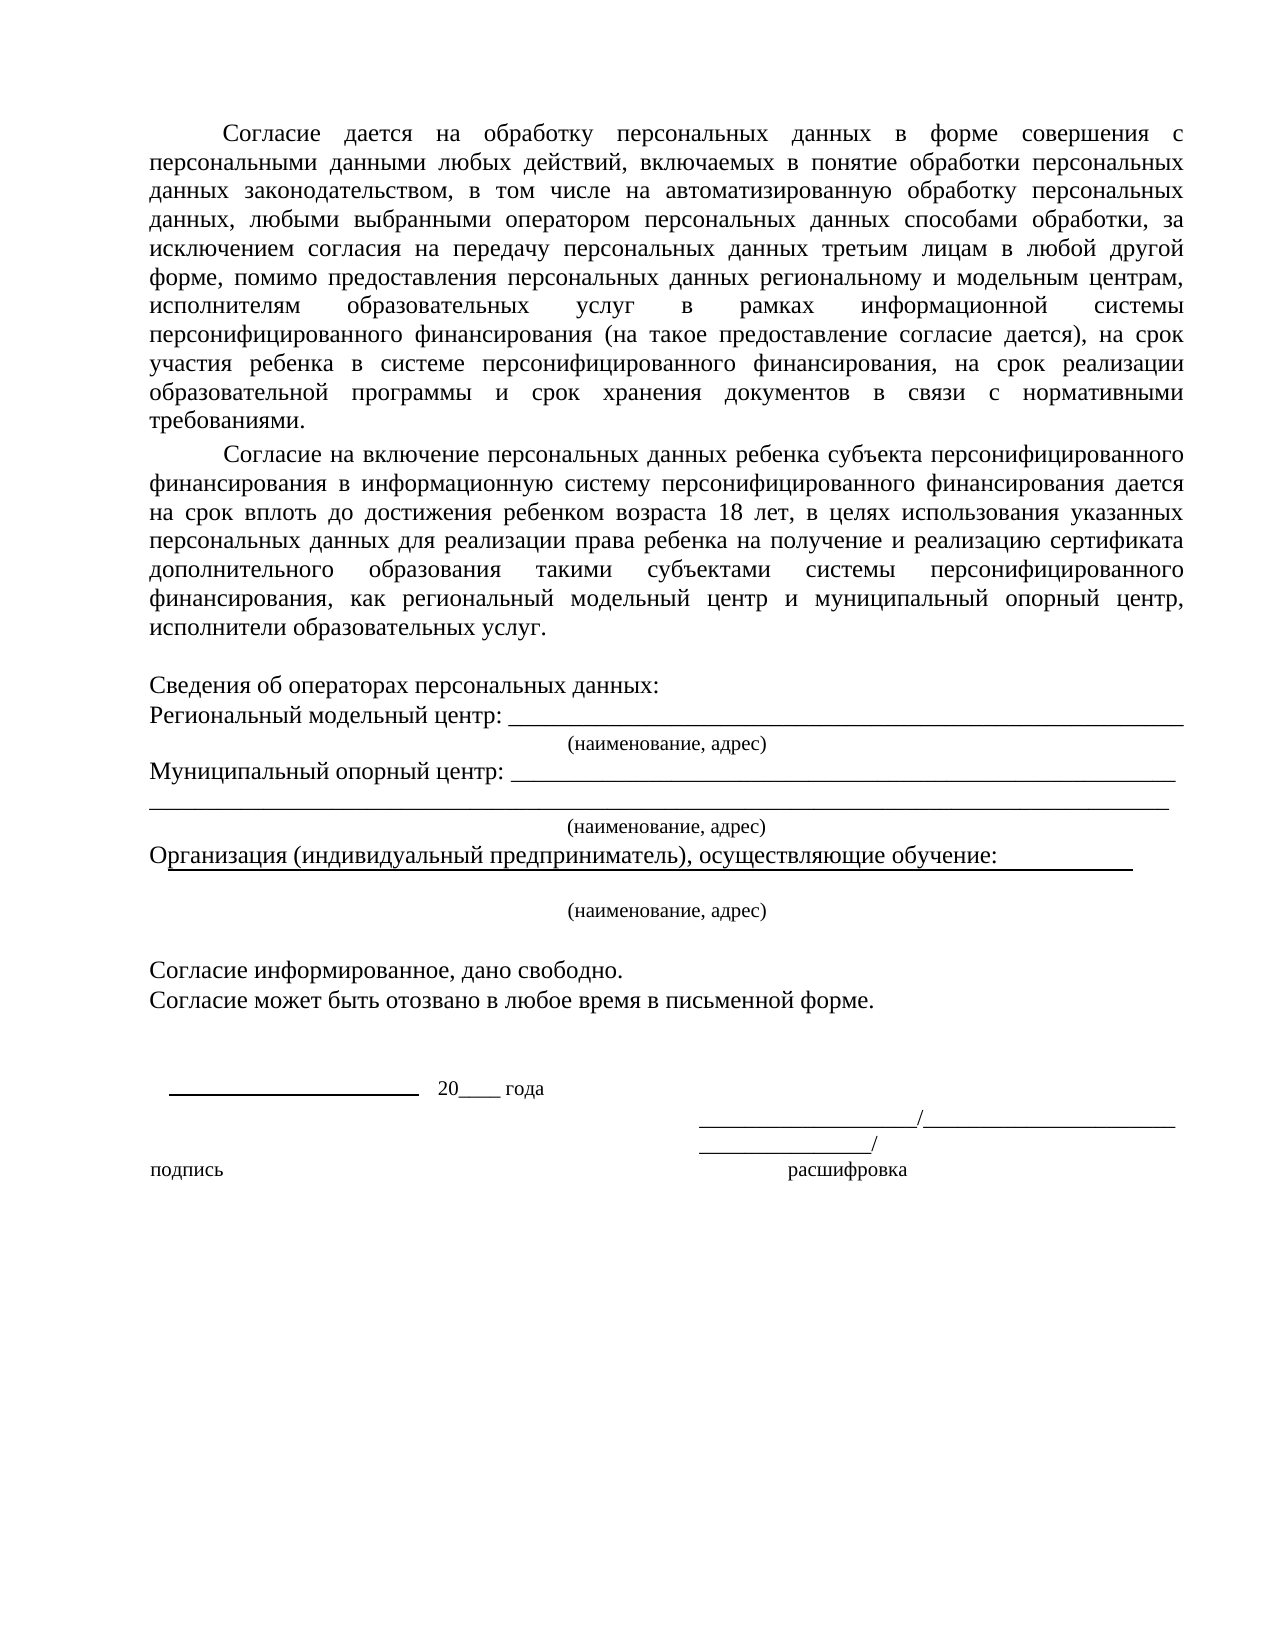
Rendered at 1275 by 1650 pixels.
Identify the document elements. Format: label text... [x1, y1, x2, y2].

text (наименование, адрес) [160, 814, 1173, 838]
text _________________________________________________________________________________________ [149, 787, 1185, 813]
text Муниципальный опорный центр: __________________________________________________________ [149, 756, 1185, 785]
text (наименование, адрес) [149, 731, 1185, 755]
text (наименование, адрес) [160, 898, 1174, 922]
text подпись расшифровка [150, 1157, 1186, 1181]
text Сведения об операторах персональных данных: [149, 670, 1185, 699]
text Согласие может быть отозвано в любое время в письменной форме. [149, 986, 1185, 1014]
text 20____ года ___________________/_____________________________________/ [150, 1076, 1186, 1157]
text Организация (индивидуальный предприниматель), осуществляющие обучение: [149, 840, 1185, 868]
text Согласие дается на обработку персональных данных в форме совершения с персональными данными любых действий, включаемых в понятие обработки персональных данных законодательством, в том числе на автоматизированную обработку персональных данных, любыми выбранными оператором персональных данных способами обработки, за исключением согласия на передачу персональных данных третьим лицам в любой другой форме, помимо предоставления персональных данных региональному и модельным центрам, исполнителям образовательных услуг в рамках информационной системы персонифицированного финансирования (на такое предоставление согласие дается), на срок участия ребенка в системе персонифицированного финансирования, на срок реализации образовательной программы и срок хранения документов в связи с нормативными требованиями. [149, 118, 1185, 434]
text Согласие на включение персональных данных ребенка субъекта персонифицированного финансирования в информационную систему персонифицированного финансирования дается на срок вплоть до достижения ребенком возраста 18 лет, в целях использования указанных персональных данных для реализации права ребенка на получение и реализацию сертификата дополнительного образования такими субъектами системы персонифицированного финансирования, как региональный модельный центр и муниципальный опорный центр, исполнители образовательных услуг. [149, 439, 1185, 641]
text Согласие информированное, дано свободно. [149, 955, 1185, 984]
text Региональный модельный центр: ______________________________________________________ [149, 701, 1185, 729]
